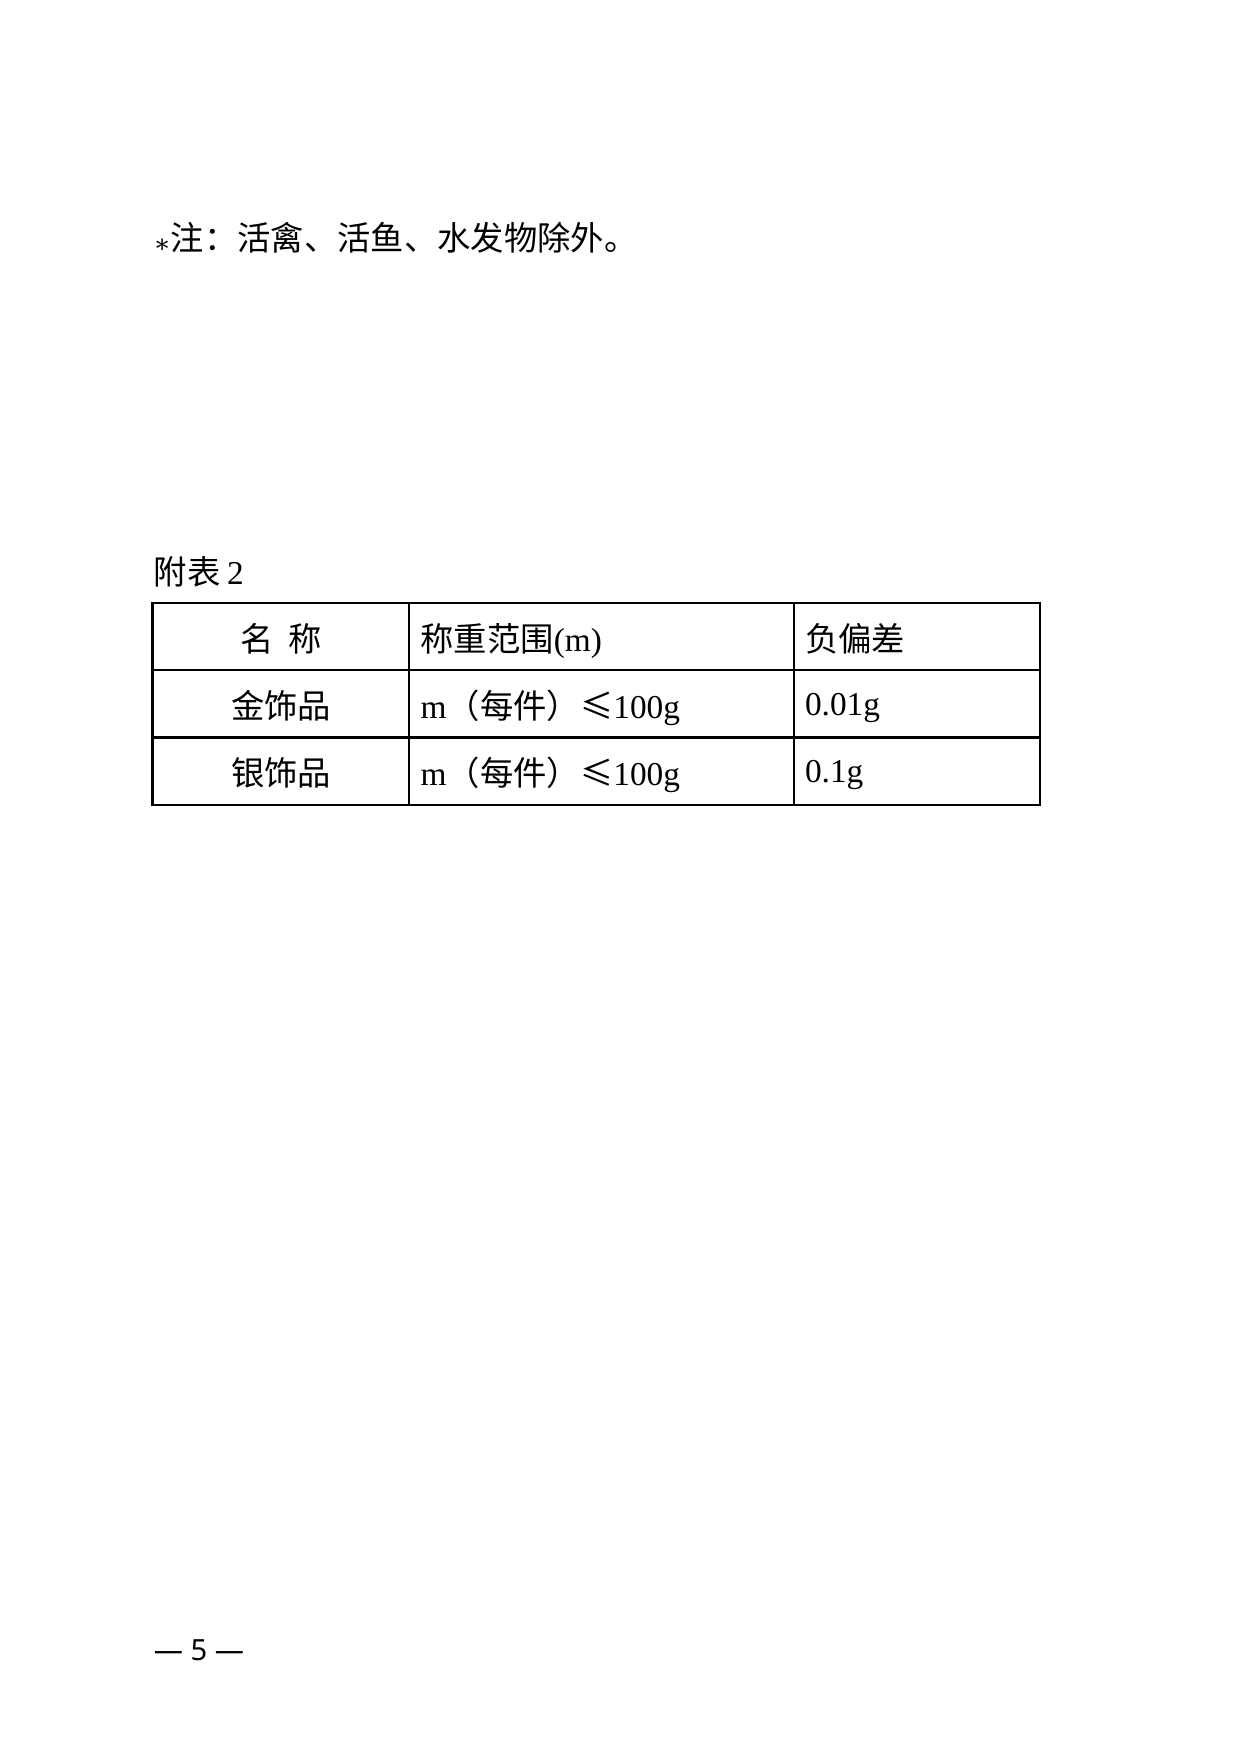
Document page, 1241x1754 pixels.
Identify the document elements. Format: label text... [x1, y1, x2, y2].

table_cell 0.01g [795, 671, 1039, 736]
text 附表2 [153, 537, 1087, 602]
table_header 称重范围(m) [410, 604, 793, 669]
table_header 负偏差 [795, 604, 1039, 669]
table_cell m（每件）≤100g [410, 739, 793, 803]
table_cell m（每件）≤100g [410, 671, 793, 736]
table_cell 金饰品 [154, 671, 408, 736]
table_cell 银饰品 [154, 739, 408, 803]
table_cell 0.1g [795, 739, 1039, 803]
text 注：活禽、活鱼、水发物除外。 [153, 212, 1087, 277]
table_header 名 称 [154, 604, 408, 669]
